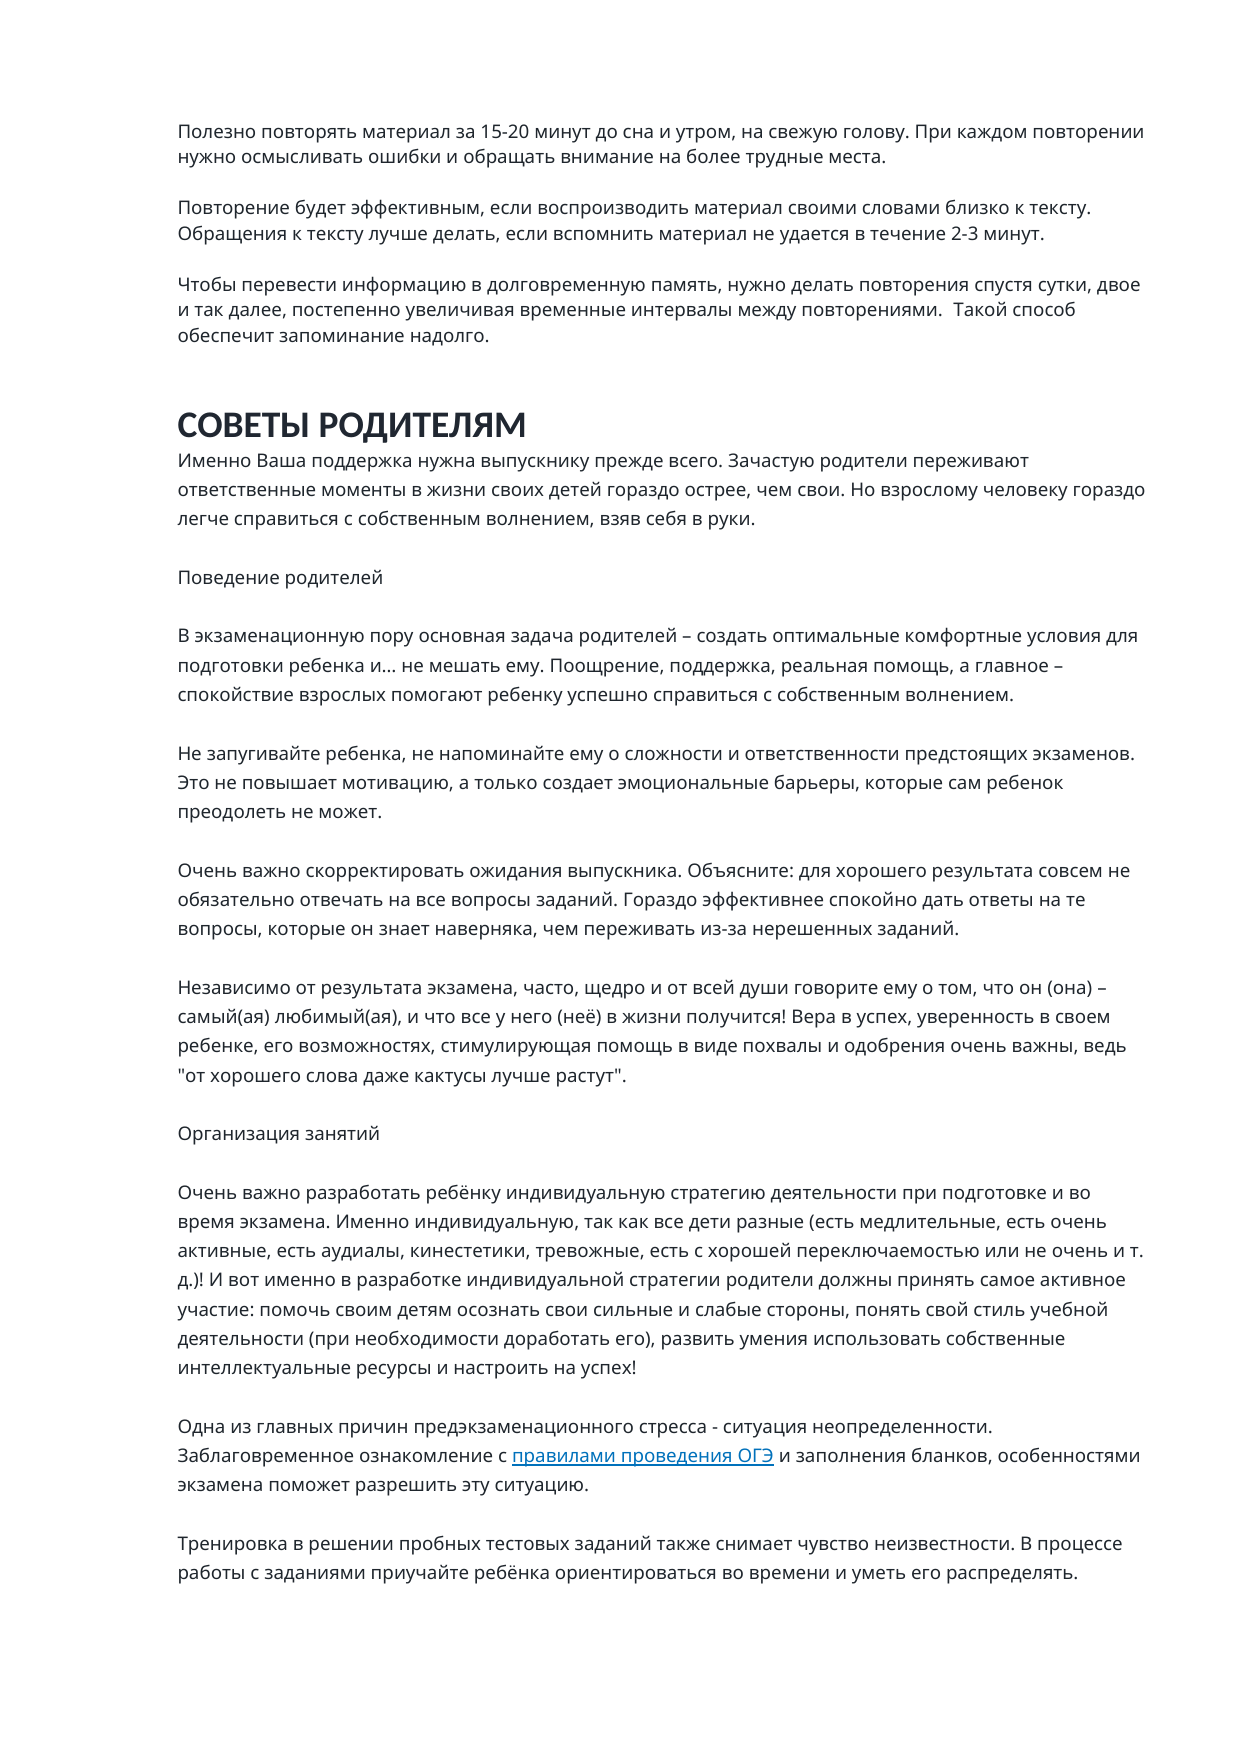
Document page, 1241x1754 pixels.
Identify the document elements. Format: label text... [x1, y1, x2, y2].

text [177, 118, 1152, 401]
text СОВЕТЫ РОДИТЕЛЯМ [177, 401, 1152, 447]
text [177, 447, 1152, 1614]
